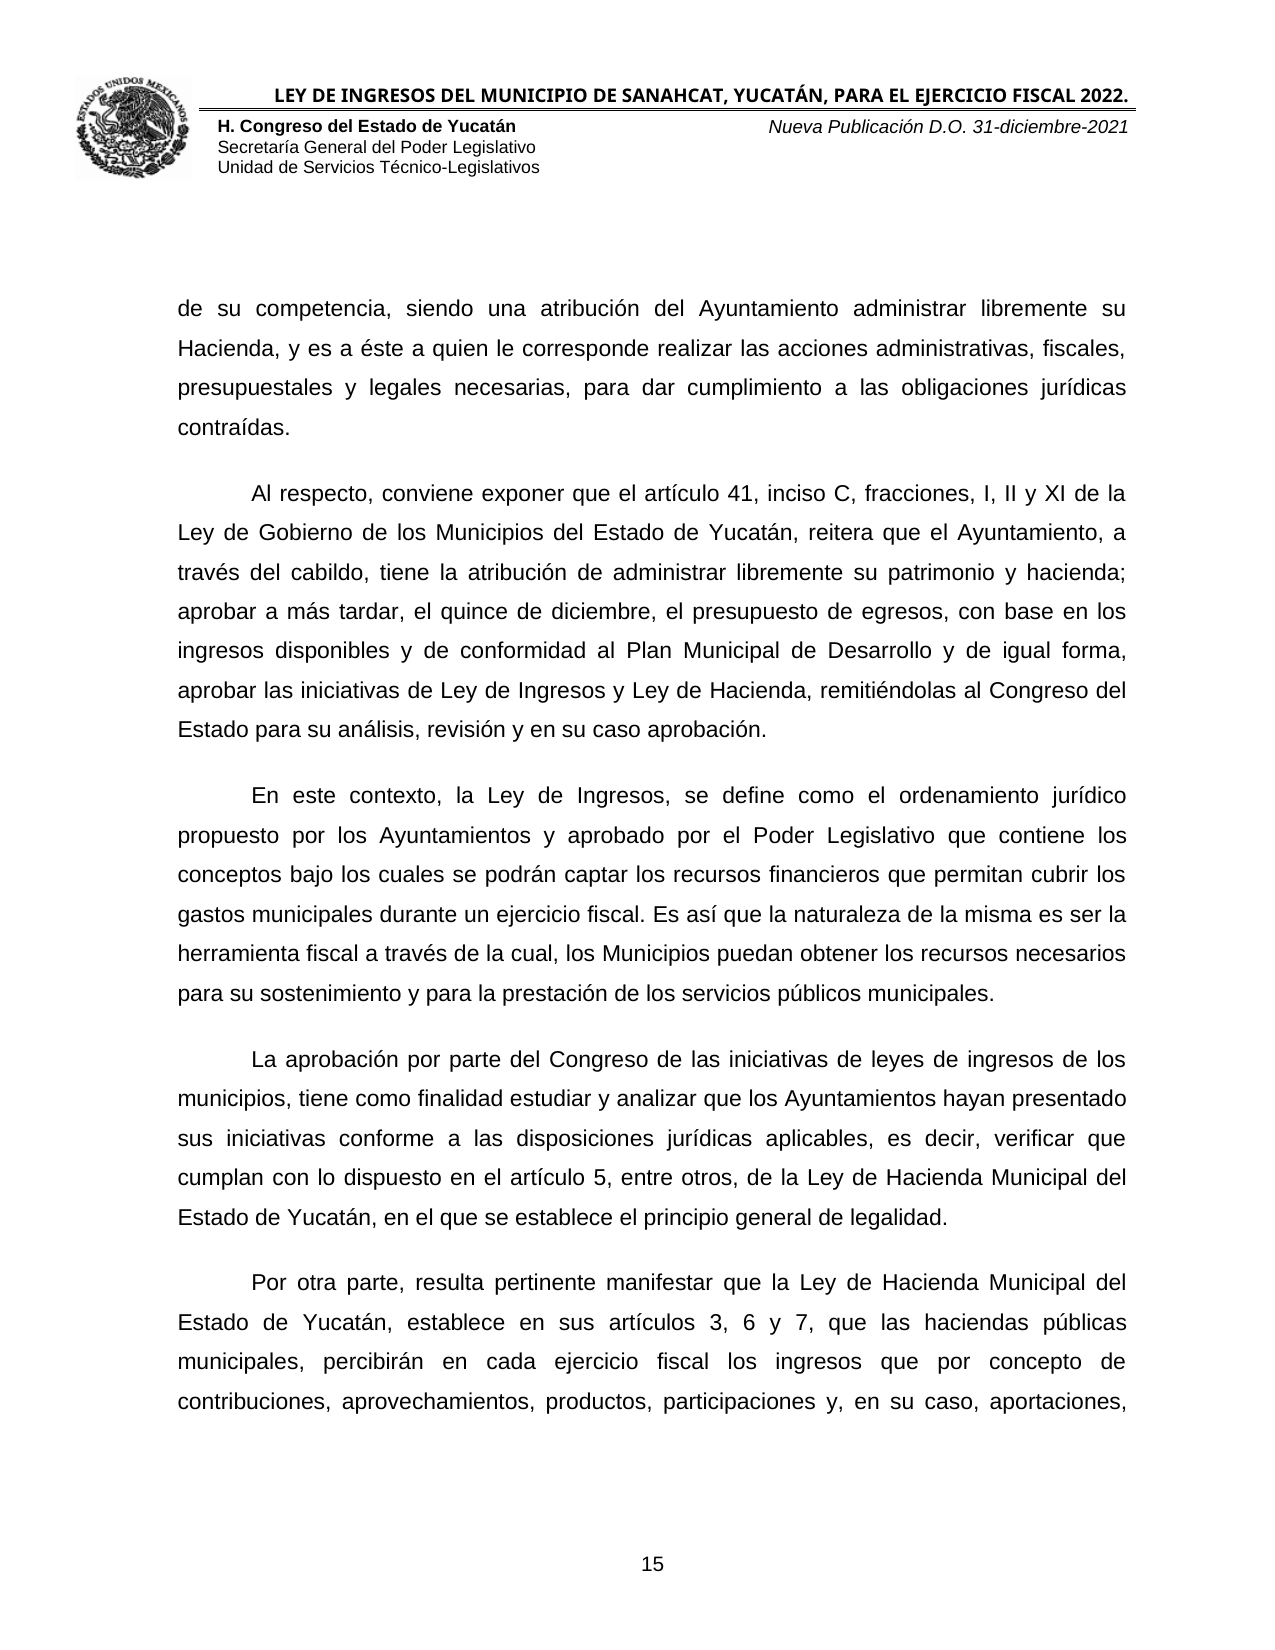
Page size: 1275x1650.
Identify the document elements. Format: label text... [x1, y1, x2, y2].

text La aprobación por parte del Congreso de las iniciativas de leyes de ingresos de los municipios, tiene como finalidad estudiar y analizar que los Ayuntamientos hayan presentado sus iniciativas conforme a las disposiciones jurídicas aplicables, es decir, verificar que cumplan con lo dispuesto en el artículo 5, entre otros, de la Ley de Hacienda Municipal del Estado de Yucatán, en el que se establece el principio general de legalidad. [177, 1046, 1127, 1230]
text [177, 295, 1127, 440]
text En este contexto, la Ley de Ingresos, se define como el ordenamiento jurídico propuesto por los Ayuntamientos y aprobado por el Poder Legislativo que contiene los conceptos bajo los cuales se podrán captar los recursos financieros que permitan cubrir los gastos municipales durante un ejercicio fiscal. Es así que la naturaleza de la misma es ser la herramienta fiscal a través de la cual, los Municipios puedan obtener los recursos necesarios para su sostenimiento y para la prestación de los servicios públicos municipales. [177, 782, 1127, 1006]
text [177, 1269, 1127, 1414]
text Al respecto, conviene exponer que el artículo 41, inciso C, fracciones, I, II y XI de la Ley de Gobierno de los Municipios del Estado de Yucatán, reitera que el Ayuntamiento, a través del cabildo, tiene la atribución de administrar libremente su patrimonio y hacienda; aprobar a más tardar, el quince de diciembre, el presupuesto de egresos, con base en los ingresos disponibles y de conformidad al Plan Municipal de Desarrollo y de igual forma, aprobar las iniciativas de Ley de Ingresos y Ley de Hacienda, remitiéndolas al Congreso del Estado para su análisis, revisión y en su caso aprobación. [177, 479, 1127, 743]
